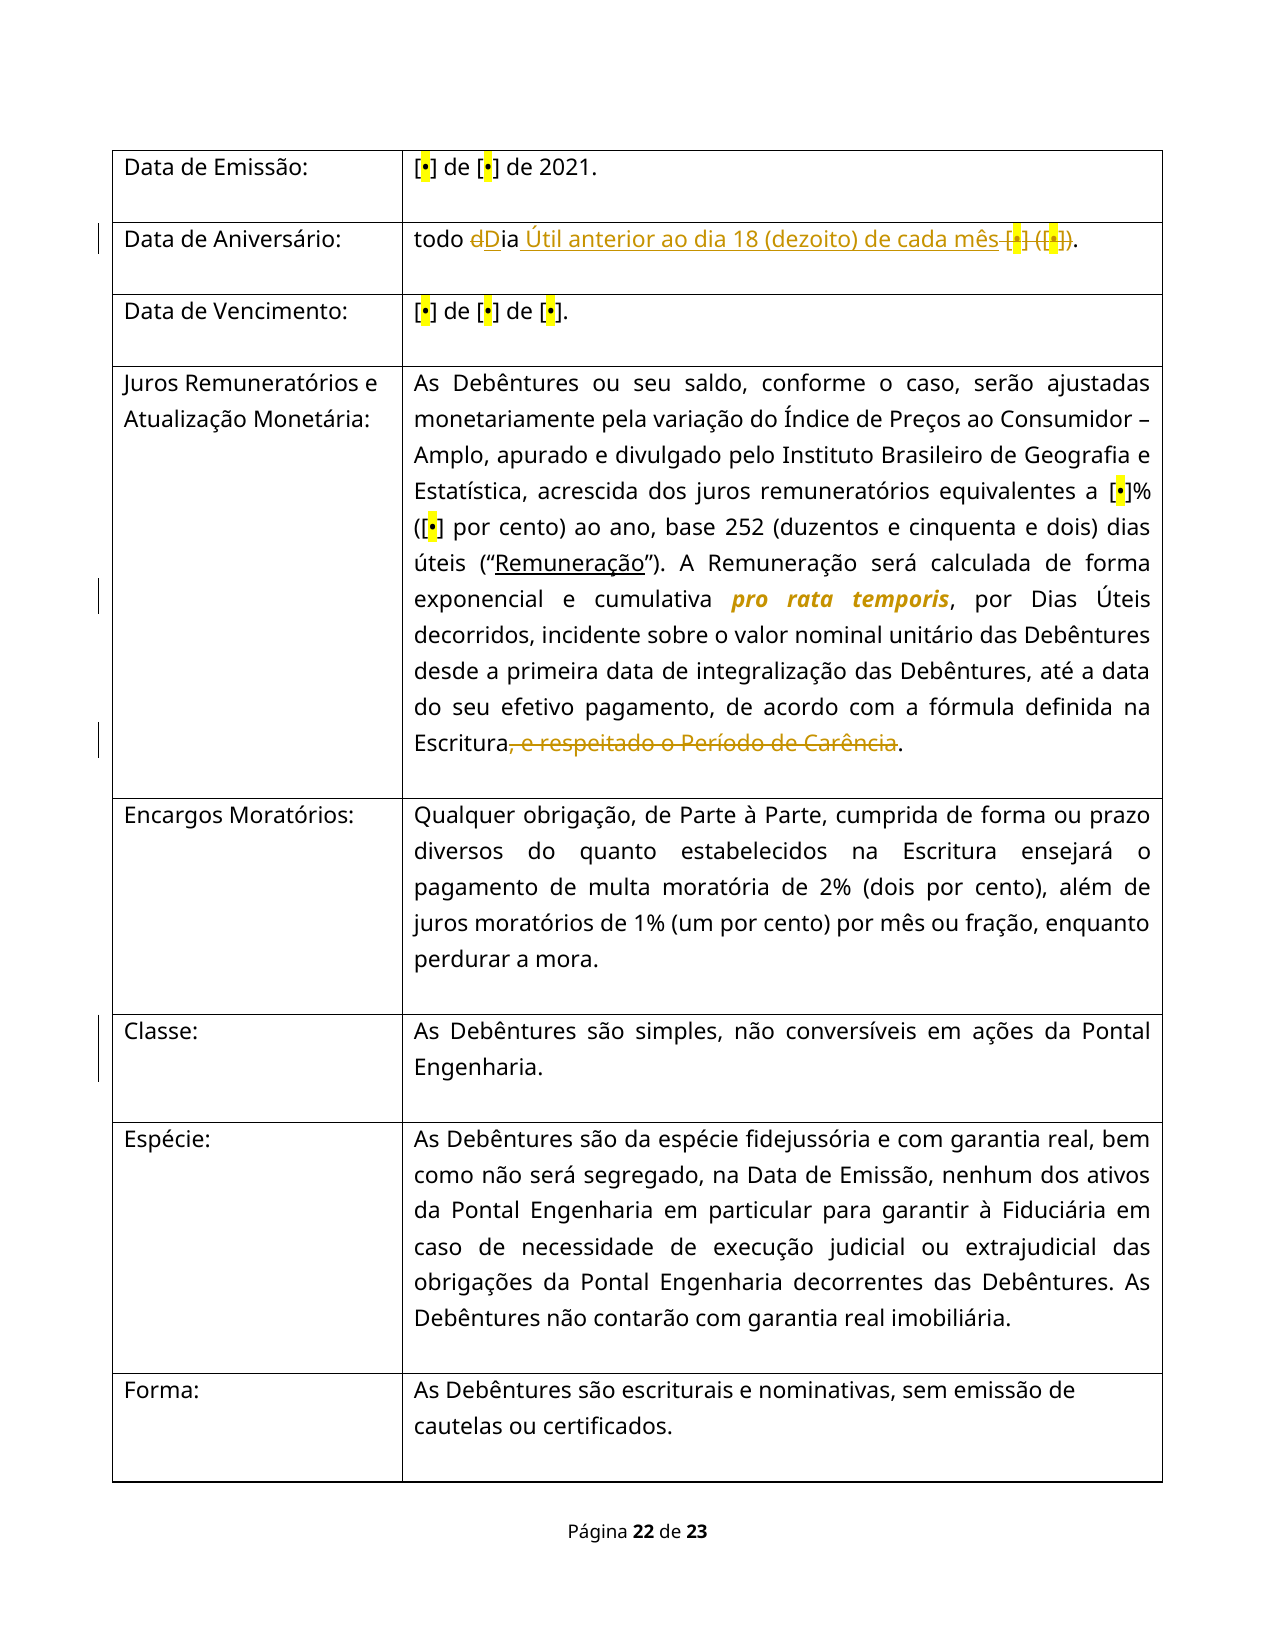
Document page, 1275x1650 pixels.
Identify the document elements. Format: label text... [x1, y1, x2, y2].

table_cell As Debêntures são da espécie fidejussória e com garantia real, bem como não será segregado, na Data de Emissão, nenhum dos ativos da Pontal Engenharia em particular para garantir à Fiduciária em caso de necessidade de execução judicial ou extrajudicial das obrigações da Pontal Engenharia decorrentes das Debêntures. As Debêntures não contarão com garantia real imobiliária. [403, 1123, 1162, 1373]
table_cell As Debêntures ou seu saldo, conforme o caso, serão ajustadas monetariamente pela variação do Índice de Preços ao Consumidor – Amplo, apurado e divulgado pelo Instituto Brasileiro de Geografia e Estatística, acrescida dos juros remuneratórios equivalentes a [•]% ([•] por cento) ao ano, base 252 (duzentos e cinquenta e dois) dias úteis (“Remuneração”). A Remuneração será calculada de forma exponencial e cumulativa pro rata temporis, por Dias Úteis decorridos, incidente sobre o valor nominal unitário das Debêntures desde a primeira data de integralização das Debêntures, até a data do seu efetivo pagamento, de acordo com a fórmula definida na Escritura. [403, 367, 1162, 798]
table_cell Data de Emissão: [113, 151, 402, 222]
table_cell As Debêntures são simples, não conversíveis em ações da Pontal Engenharia. [403, 1015, 1162, 1122]
table_cell [•] de [•] de 2021. [403, 151, 1162, 222]
table_cell Forma: [113, 1374, 402, 1481]
table_cell Classe: [113, 1015, 402, 1122]
table_cell todo ia. [403, 223, 1162, 294]
table_cell [•] de [•] de [•]. [403, 295, 1162, 366]
table_cell Data de Vencimento: [113, 295, 402, 366]
table_cell As Debêntures são escriturais e nominativas, sem emissão de cautelas ou certificados. [403, 1374, 1162, 1481]
table_cell Juros Remuneratórios e Atualização Monetária: [113, 367, 402, 798]
table_cell Encargos Moratórios: [113, 799, 402, 1013]
table_cell Espécie: [113, 1123, 402, 1373]
table_cell Qualquer obrigação, de Parte à Parte, cumprida de forma ou prazo diversos do quanto estabelecidos na Escritura ensejará o pagamento de multa moratória de 2% (dois por cento), além de juros moratórios de 1% (um por cento) por mês ou fração, enquanto perdurar a mora. [403, 799, 1162, 1013]
table_cell Data de Aniversário: [113, 223, 402, 294]
